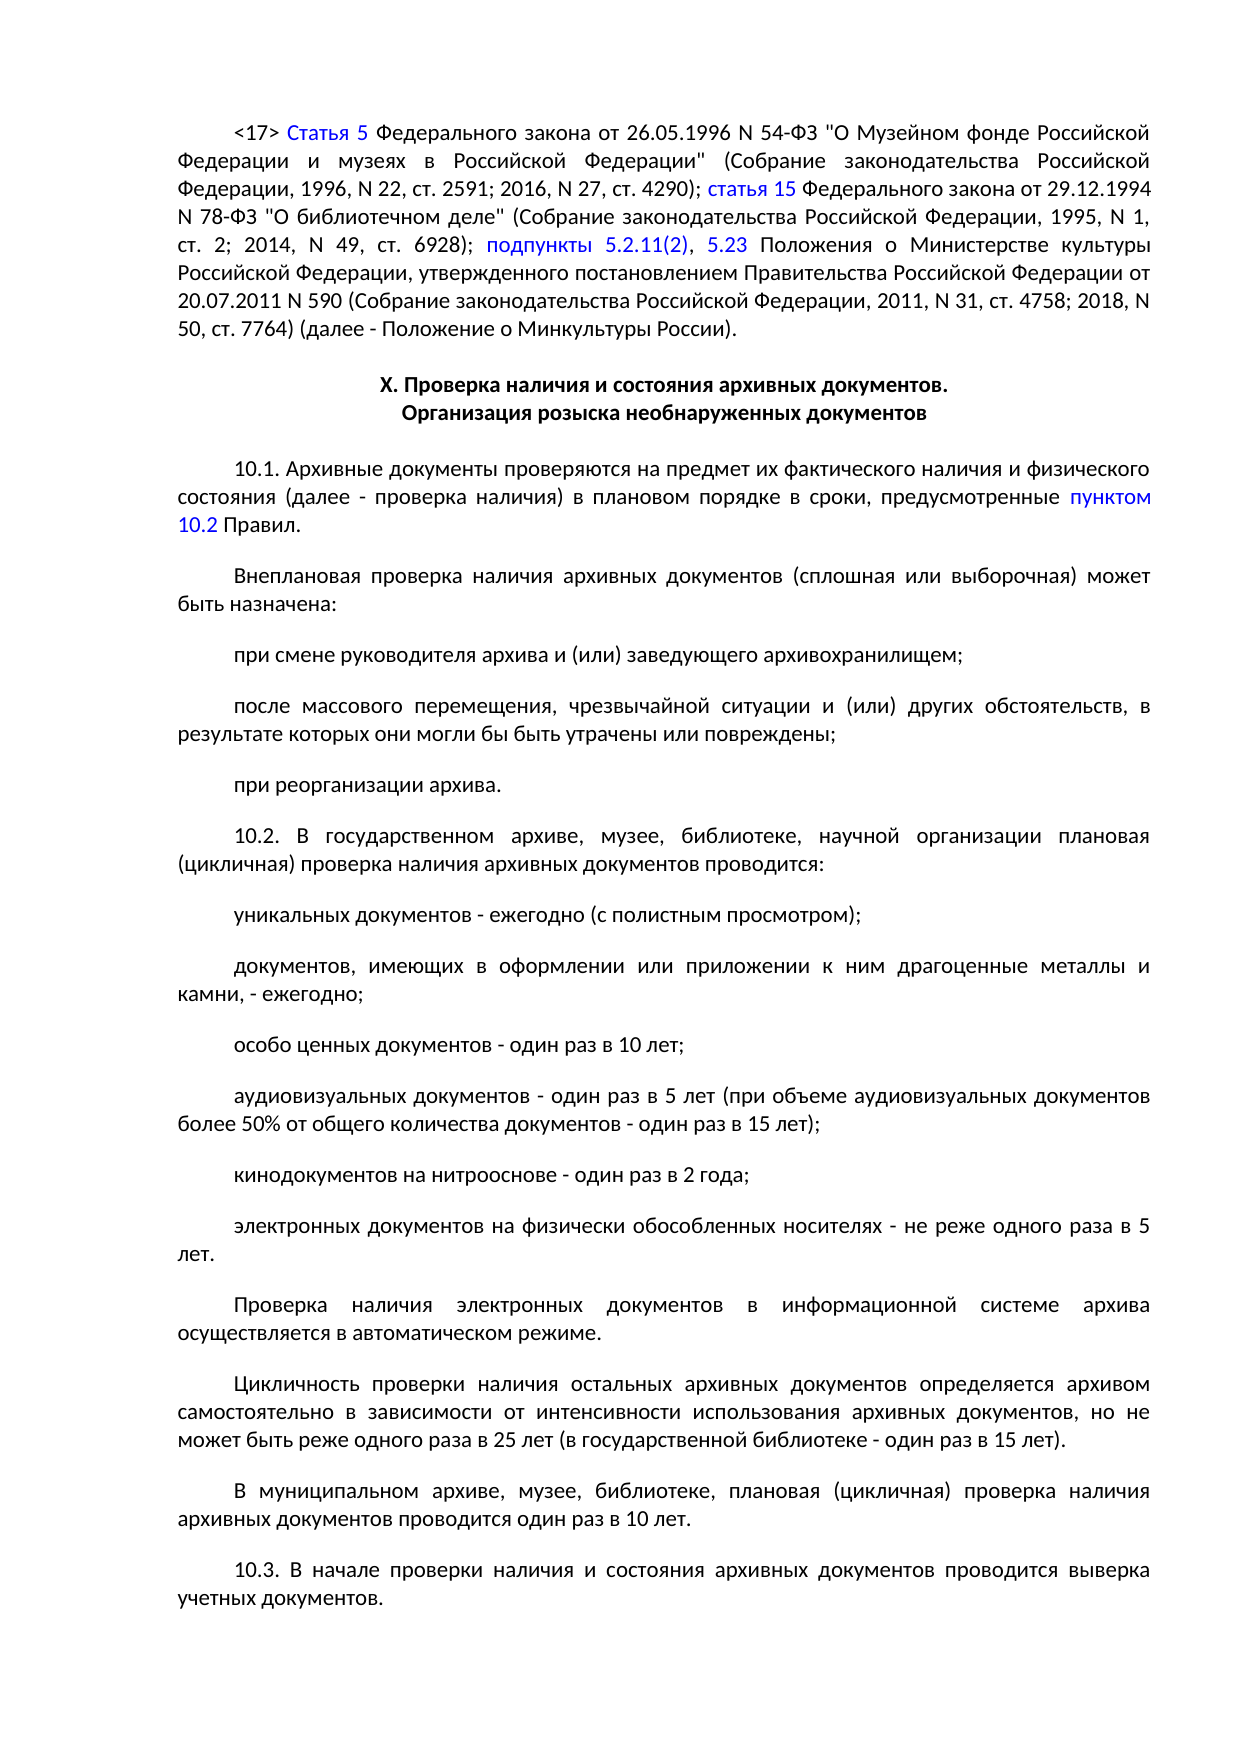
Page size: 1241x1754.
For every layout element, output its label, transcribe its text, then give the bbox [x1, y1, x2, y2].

text уникальных документов - ежегодно (с полистным просмотром); [177, 900, 1152, 928]
text документов, имеющих в оформлении или приложении к ним драгоценные металлы и камни, - ежегодно; [177, 951, 1152, 1007]
text <17> Статья 5 Федерального закона от 26.05.1996 N 54-ФЗ "О Музейном фонде Российской Федерации и музеях в Российской Федерации" (Собрание законодательства Российской Федерации, 1996, N 22, ст. 2591; 2016, N 27, ст. 4290); статья 15 Федерального закона от 29.12.1994 N 78-ФЗ "О библиотечном деле" (Собрание законодательства Российской Федерации, 1995, N 1, ст. 2; 2014, N 49, ст. 6928); подпункты 5.2.11(2), 5.23 Положения о Министерстве культуры Российской Федерации, утвержденного постановлением Правительства Российской Федерации от 20.07.2011 N 590 (Собрание законодательства Российской Федерации, 2011, N 31, ст. 4758; 2018, N 50, ст. 7764) (далее - Положение о Минкультуры России). [177, 118, 1152, 342]
text 10.3. В начале проверки наличия и состояния архивных документов проводится выверка учетных документов. [177, 1555, 1152, 1611]
text электронных документов на физически обособленных носителях - не реже одного раза в 5 лет. [177, 1211, 1152, 1267]
title Организация розыска необнаруженных документов [177, 398, 1152, 426]
text кинодокументов на нитрооснове - один раз в 2 года; [177, 1160, 1152, 1188]
text после массового перемещения, чрезвычайной ситуации и (или) других обстоятельств, в результате которых они могли бы быть утрачены или повреждены; [177, 691, 1152, 747]
text В муниципальном архиве, музее, библиотеке, плановая (цикличная) проверка наличия архивных документов проводится один раз в 10 лет. [177, 1476, 1152, 1532]
text Проверка наличия электронных документов в информационной системе архива осуществляется в автоматическом режиме. [177, 1290, 1152, 1346]
text 10.1. Архивные документы проверяются на предмет их фактического наличия и физического состояния (далее - проверка наличия) в плановом порядке в сроки, предусмотренные пунктом 10.2 Правил. [177, 454, 1152, 538]
text Внеплановая проверка наличия архивных документов (сплошная или выборочная) может быть назначена: [177, 561, 1152, 617]
text при реорганизации архива. [177, 770, 1152, 798]
title X. Проверка наличия и состояния архивных документов. [177, 370, 1152, 398]
text аудиовизуальных документов - один раз в 5 лет (при объеме аудиовизуальных документов более 50% от общего количества документов - один раз в 15 лет); [177, 1081, 1152, 1137]
text при смене руководителя архива и (или) заведующего архивохранилищем; [177, 640, 1152, 668]
text 10.2. В государственном архиве, музее, библиотеке, научной организации плановая (цикличная) проверка наличия архивных документов проводится: [177, 821, 1152, 877]
text Цикличность проверки наличия остальных архивных документов определяется архивом самостоятельно в зависимости от интенсивности использования архивных документов, но не может быть реже одного раза в 25 лет (в государственной библиотеке - один раз в 15 лет). [177, 1369, 1152, 1453]
text особо ценных документов - один раз в 10 лет; [177, 1030, 1152, 1058]
